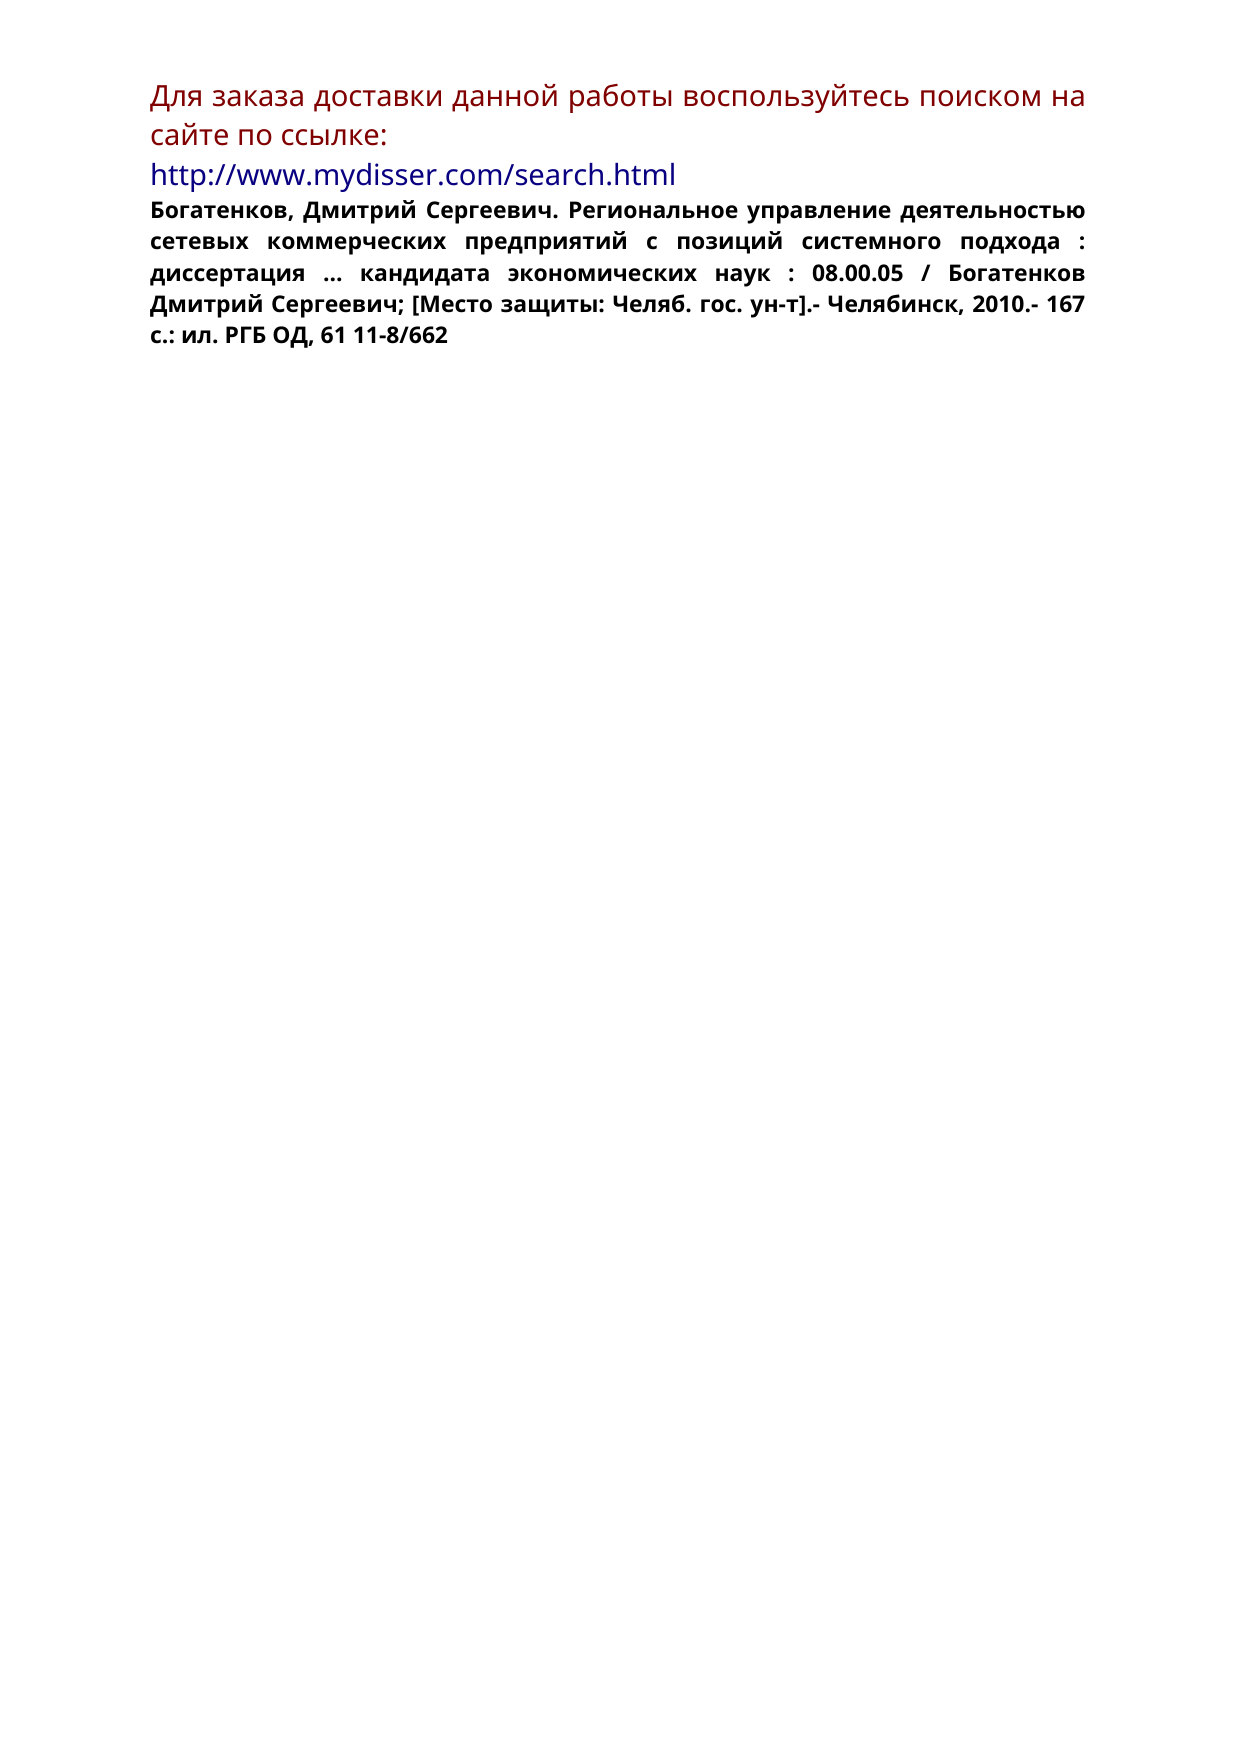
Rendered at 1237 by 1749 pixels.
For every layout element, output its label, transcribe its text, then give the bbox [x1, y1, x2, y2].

text Богатенков, Дмитрий Сергеевич. Региональное управление деятельностью сетевых коммерческих предприятий с позиций системного подхода : диссертация ... кандидата экономических наук : 08.00.05 / Богатенков Дмитрий Сергеевич; [Место защиты: Челяб. гос. ун-т].- Челябинск, 2010.- 167 с.: ил. РГБ ОД, 61 11-8/662 [150, 194, 1086, 350]
